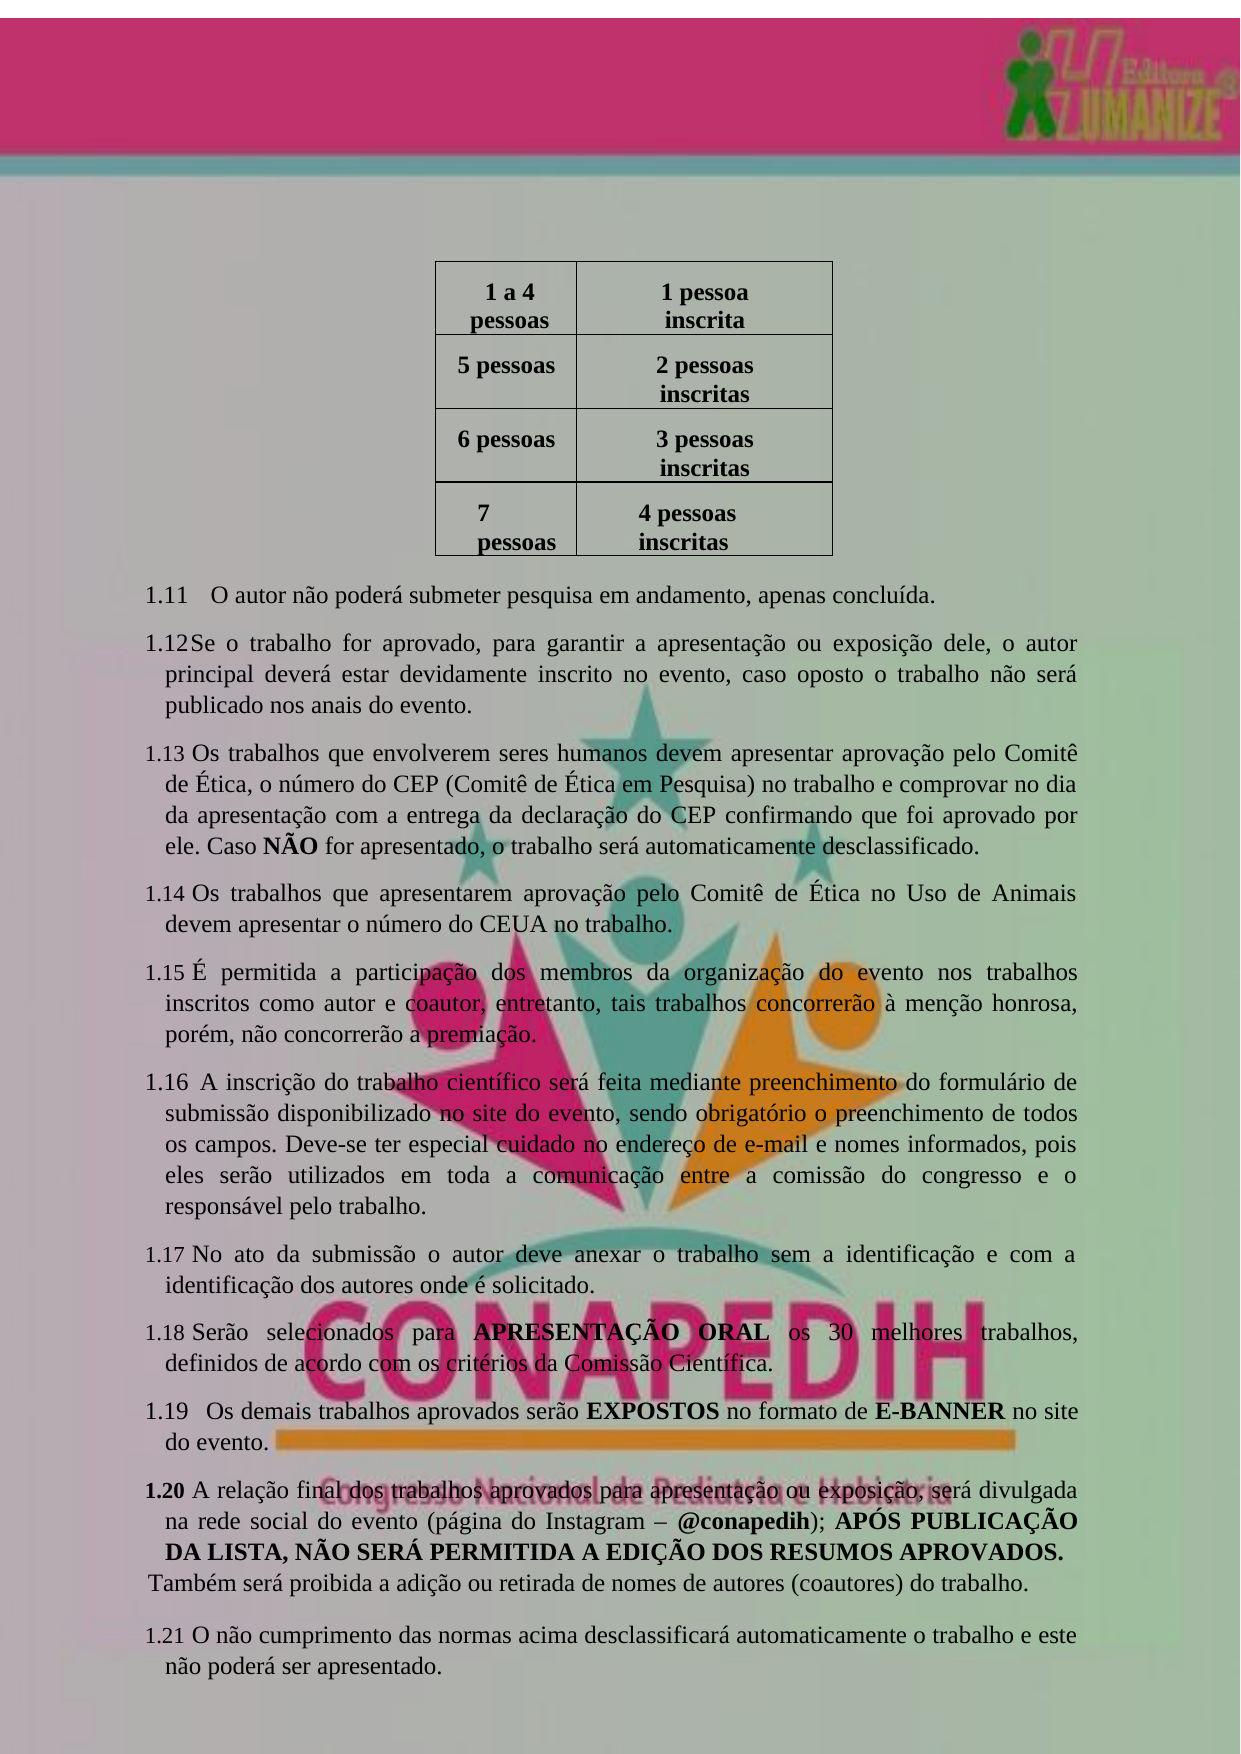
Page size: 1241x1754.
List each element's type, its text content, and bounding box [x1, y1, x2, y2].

text Também será proibida a adição ou retirada de nomes de autores (coautores) do trabalho. [148, 1568, 1090, 1597]
list Se o trabalho for aprovado, para garantir a apresentação ou exposição dele, o autor principal deverá estar devidamente inscrito no evento, caso oposto o trabalho não será publicado nos anais do evento. [144, 628, 1078, 719]
list O autor não poderá submeter pesquisa em andamento, apenas concluída. [144, 580, 1090, 609]
list É permitida a participação dos membros da organização do evento nos trabalhos inscritos como autor e coautor, entretanto, tais trabalhos concorrerão à menção honrosa, porém, não concorrerão a premiação. [144, 957, 1078, 1048]
table_cell 7 pessoas [436, 483, 576, 555]
list A inscrição do trabalho científico será feita mediante preenchimento do formulário de submissão disponibilizado no site do evento, sendo obrigatório o preenchimento de todos os campos. Deve-se ter especial cuidado no endereço de e-mail e nomes informados, pois eles serão utilizados em toda a comunicação entre a comissão do congresso e o responsável pelo trabalho. [144, 1067, 1078, 1220]
table_header 1 a 4 pessoas [436, 262, 576, 334]
table_cell 2 pessoas inscritas [577, 335, 832, 408]
list Os trabalhos que envolverem seres humanos devem apresentar aprovação pelo Comitê de Ética, o número do CEP (Comitê de Ética em Pesquisa) no trabalho e comprovar no dia da apresentação com a entrega da declaração do CEP confirmando que foi aprovado por ele. Caso NÃO for apresentado, o trabalho será automaticamente desclassificado. [144, 738, 1078, 859]
table_cell 4 pessoas inscritas [577, 483, 832, 555]
table_cell 5 pessoas [436, 335, 576, 408]
table_cell 6 pessoas [436, 409, 576, 481]
table_header 1 pessoa inscrita [577, 262, 832, 334]
list O não cumprimento das normas acima desclassificará automaticamente o trabalho e este não poderá ser apresentado. [144, 1620, 1077, 1679]
list Os trabalhos que apresentarem aprovação pelo Comitê de Ética no Uso de Animais devem apresentar o número do CEUA no trabalho. [144, 878, 1078, 938]
list No ato da submissão o autor deve anexar o trabalho sem a identificação e com a identificação dos autores onde é solicitado. [144, 1239, 1077, 1298]
table_cell 3 pessoas inscritas [577, 409, 832, 481]
list Os demais trabalhos aprovados serão EXPOSTOS no formato de E-BANNER no site do evento. [144, 1396, 1079, 1456]
list Serão selecionados para APRESENTAÇÃO ORAL os 30 melhores trabalhos, definidos de acordo com os critérios da Comissão Científica. [144, 1317, 1079, 1377]
list A relação final dos trabalhos aprovados para apresentação ou exposição, será divulgada na rede social do evento (página do Instagram – @conapedih); APÓS PUBLICAÇÃO DA LISTA, NÃO SERÁ PERMITIDA A EDIÇÃO DOS RESUMOS APROVADOS. [144, 1475, 1078, 1566]
picture [0, 18, 1241, 1754]
